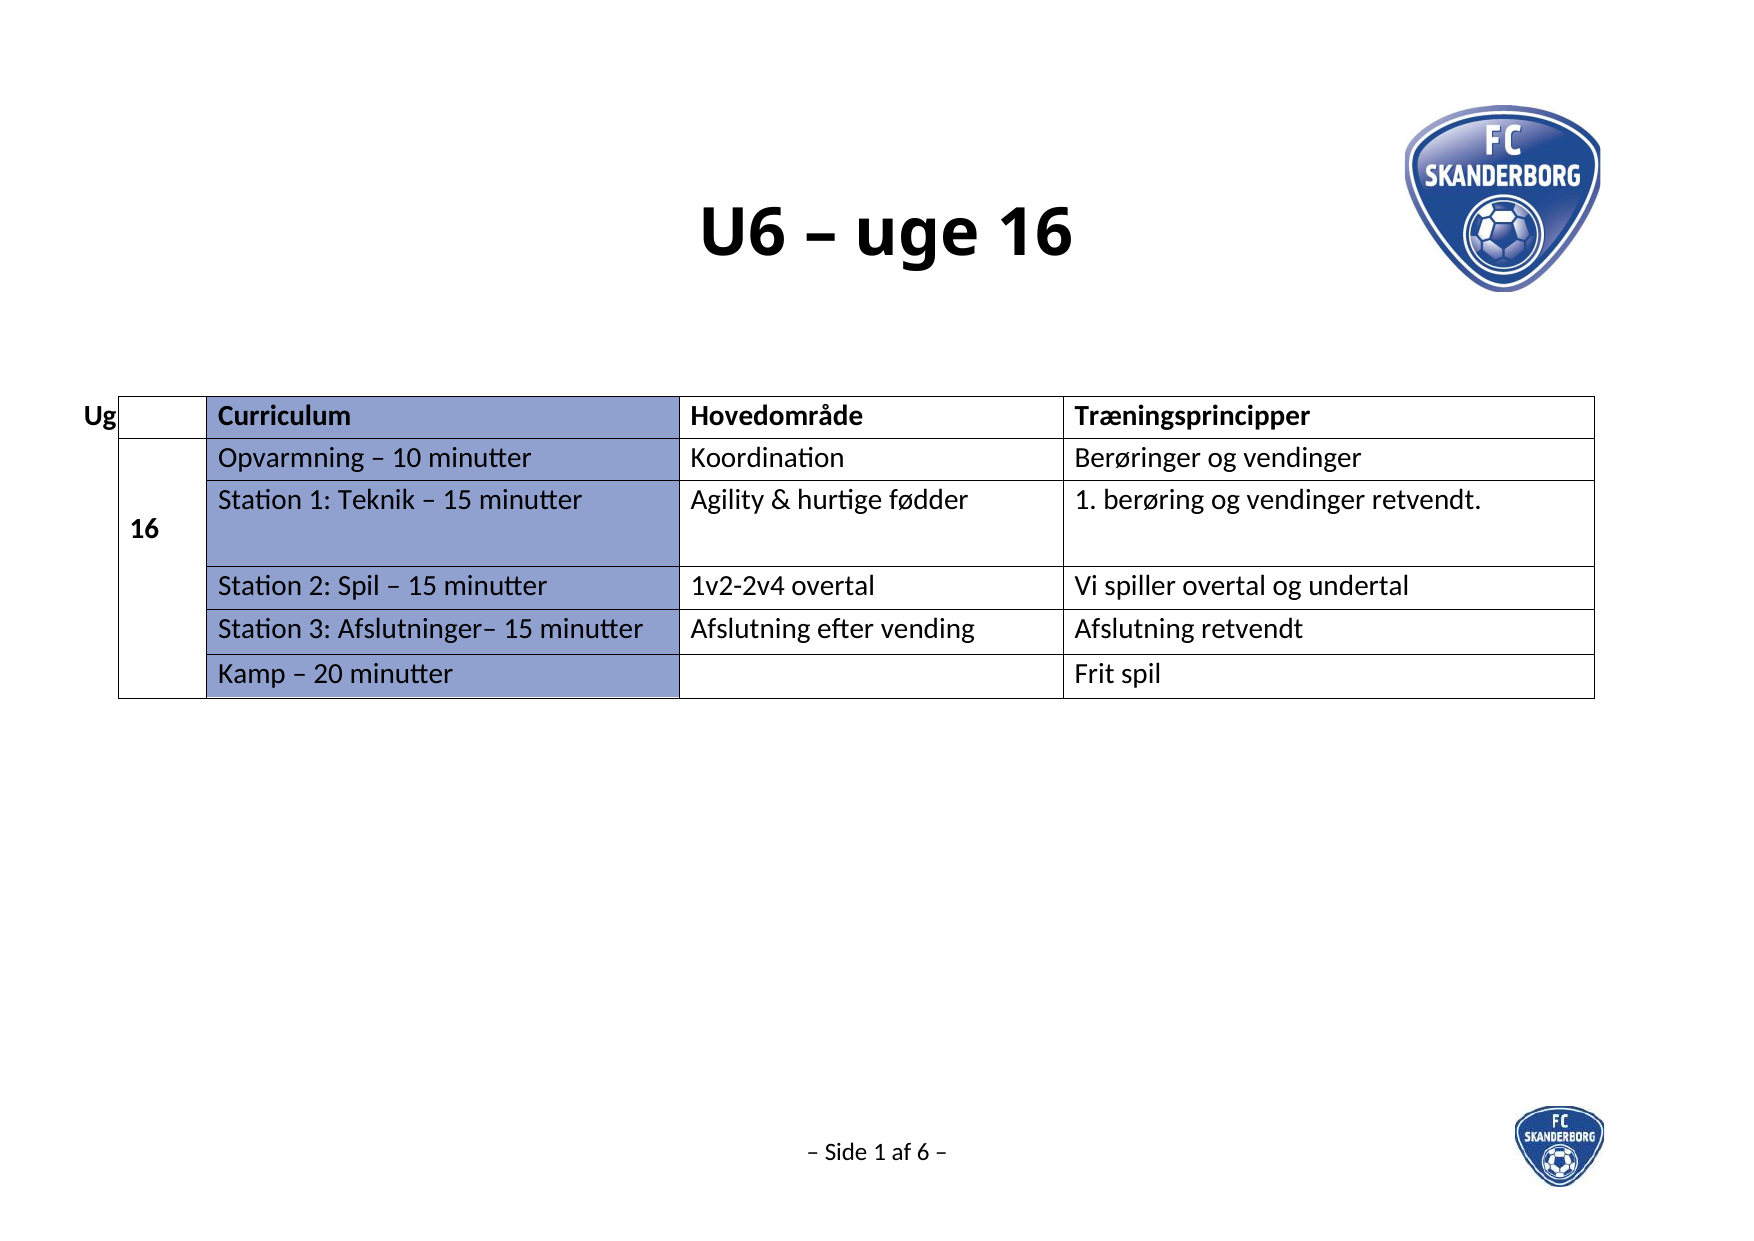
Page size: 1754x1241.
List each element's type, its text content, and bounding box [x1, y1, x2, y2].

table_cell Opvarmning – 10 minutter [207, 439, 679, 480]
table_cell 1v2-2v4 overtal [680, 567, 1063, 609]
table_cell Koordination [680, 439, 1063, 480]
table_cell Afslutning efter vending [680, 610, 1063, 654]
table_cell Station 1: Teknik – 15 minutter [207, 481, 679, 566]
table_cell Station 3: Afslutninger– 15 minutter [207, 610, 679, 654]
table_header Hovedområde [680, 397, 1063, 438]
table_cell 1. berøring og vendinger retvendt. [1064, 481, 1594, 566]
table_cell [680, 655, 1063, 697]
table_cell 16 [119, 439, 206, 697]
table_cell Agility & hurtige fødder [680, 481, 1063, 566]
table_cell Frit spil [1064, 655, 1594, 697]
picture [1515, 1106, 1605, 1187]
picture [1403, 105, 1600, 290]
table_cell Station 2: Spil – 15 minutter [207, 567, 679, 609]
table_header Curriculum [207, 397, 679, 438]
table_cell Berøringer og vendinger [1064, 439, 1594, 480]
text U6 – uge 16 [118, 184, 1636, 305]
table_header Ug [119, 397, 206, 438]
table_cell Vi spiller overtal og undertal [1064, 567, 1594, 609]
table_cell Afslutning retvendt [1064, 610, 1594, 654]
table_header Træningsprincipper [1064, 397, 1594, 438]
table_cell Kamp – 20 minutter [207, 655, 679, 697]
